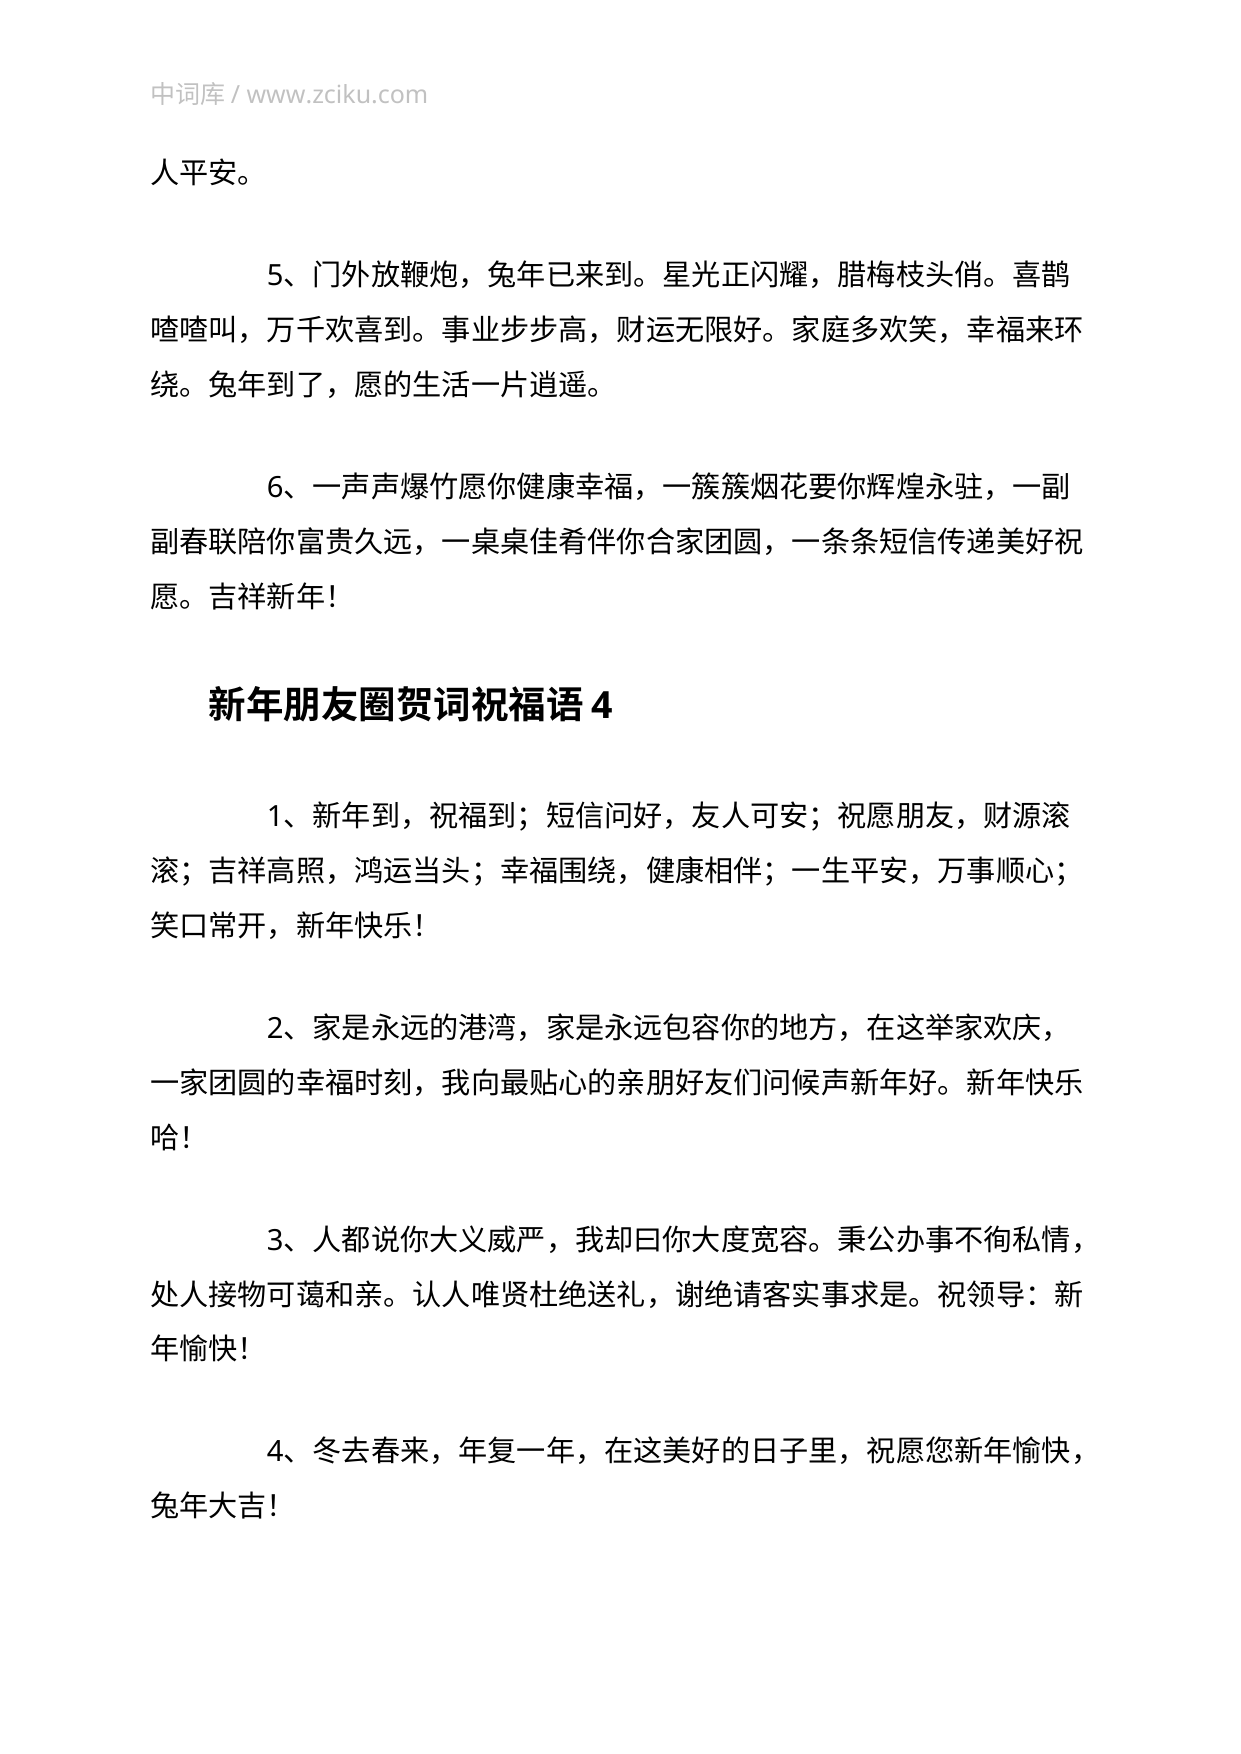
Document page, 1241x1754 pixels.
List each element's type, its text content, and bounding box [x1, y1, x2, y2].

text 新年朋友圈贺词祝福语4 [150, 675, 1090, 729]
text 3、人都说你大义威严，我却曰你大度宽容。秉公办事不徇私情，处人接物可蔼和亲。认人唯贤杜绝送礼，谢绝请客实事求是。祝领导：新年愉快！ [150, 1216, 1090, 1368]
text 6、一声声爆竹愿你健康幸福，一簇簇烟花要你辉煌永驻，一副副春联陪你富贵久远，一桌桌佳肴伴你合家团圆，一条条短信传递美好祝愿。吉祥新年！ [150, 463, 1090, 616]
text 4、冬去春来，年复一年，在这美好的日子里，祝愿您新年愉快，兔年大吉！ [150, 1428, 1090, 1525]
text 5、门外放鞭炮，兔年已来到。星光正闪耀，腊梅枝头俏。喜鹊喳喳叫，万千欢喜到。事业步步高，财运无限好。家庭多欢笑，幸福来环绕。兔年到了，愿的生活一片逍遥。 [150, 252, 1090, 404]
text 1、新年到，祝福到；短信问好，友人可安；祝愿朋友，财源滚滚；吉祥高照，鸿运当头；幸福围绕，健康相伴；一生平安，万事顺心；笑口常开，新年快乐！ [150, 793, 1090, 945]
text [150, 150, 1090, 192]
text 2、家是永远的港湾，家是永远包容你的地方，在这举家欢庆，一家团圆的幸福时刻，我向最贴心的亲朋好友们问候声新年好。新年快乐哈！ [150, 1004, 1090, 1157]
